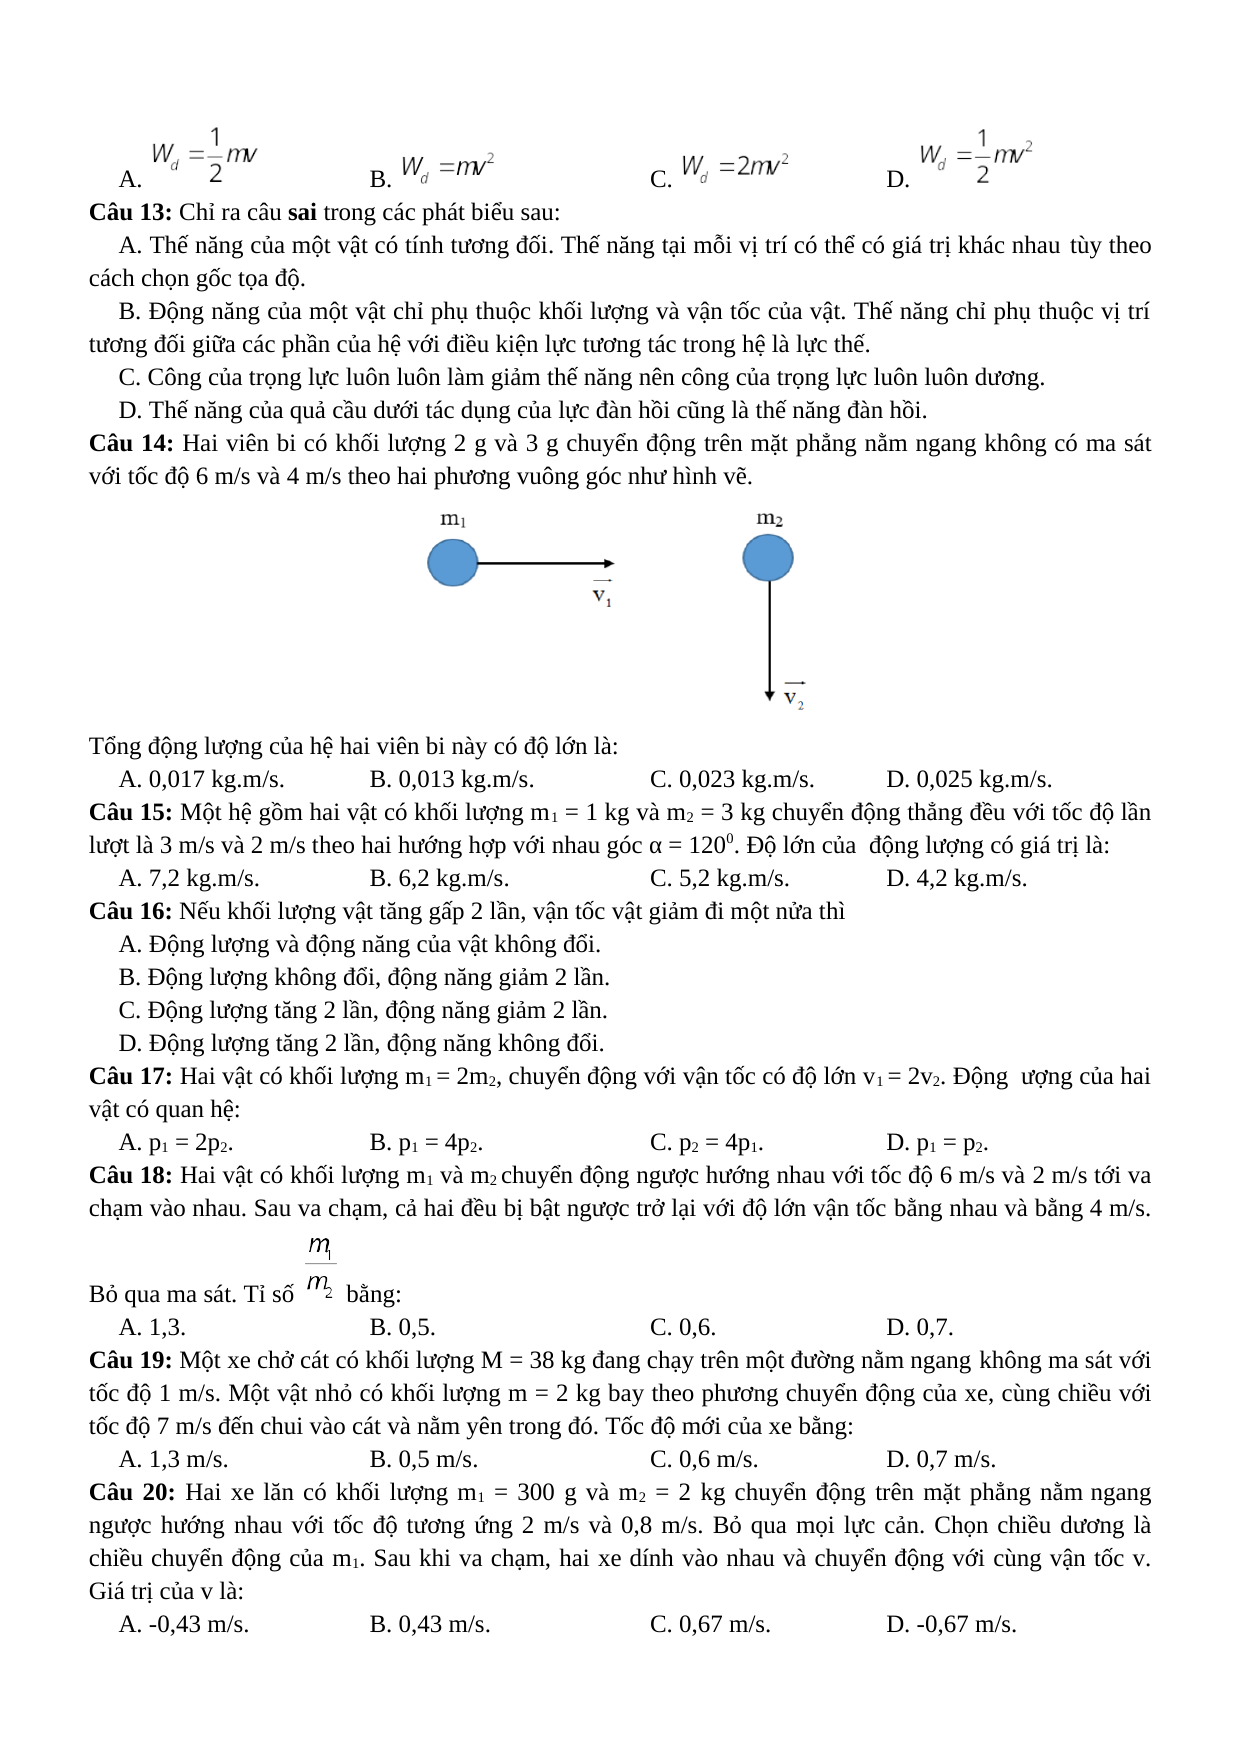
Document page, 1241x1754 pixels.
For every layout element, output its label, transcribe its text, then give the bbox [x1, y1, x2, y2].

picture [420, 494, 820, 726]
text A. -0,43 m/s. B. 0,43 m/s. C. 0,67 m/s. D. -0,67 m/s. [89, 1609, 1152, 1638]
text B. Động năng của một vật chỉ phụ thuộc khối lượng và vận tốc của vật. Thế năng chỉ phụ thuộc vị trí tương đối giữa các phần của hệ với điều kiện lực tương tác trong hệ là lực thế. [89, 296, 1152, 358]
text Câu 13: Chỉ ra câu sai trong các phát biểu sau: [89, 197, 1152, 226]
text Câu 15: Một hệ gồm hai vật có khối lượng m1 = 1 kg và m2 = 3 kg chuyển động thẳng đều với tốc độ lần lượt là 3 m/s và 2 m/s theo hai hướng hợp với nhau góc α = 1200. Độ lớn của động lượng có giá trị là: [89, 797, 1152, 858]
text A. Động lượng và động năng của vật không đổi. [89, 929, 1152, 958]
text Câu 17: Hai vật có khối lượng m1 = 2m2, chuyển động với vận tốc có độ lớn v1 = 2v2. Động ượng của hai vật có quan hệ: [89, 1061, 1152, 1123]
text C. Động lượng tăng 2 lần, động năng giảm 2 lần. [89, 995, 1152, 1024]
text A. 1,3. B. 0,5. C. 0,6. D. 0,7. [89, 1312, 1152, 1341]
text Tổng động lượng của hệ hai viên bi này có độ lớn là: [89, 731, 1152, 759]
text A. Thế năng của một vật có tính tương đối. Thế năng tại mỗi vị trí có thể có giá trị khác nhau tùy theo cách chọn gốc tọa độ. [89, 230, 1152, 292]
text D. Thế năng của quả cầu dưới tác dụng của lực đàn hồi cũng là thế năng đàn hồi. [89, 395, 1152, 424]
text Câu 20: Hai xe lăn có khối lượng m1 = 300 g và m2 = 2 kg chuyển động trên mặt phẳng nằm ngang ngược hướng nhau với tốc độ tương ứng 2 m/s và 0,8 m/s. Bỏ qua mọi lực cản. Chọn chiều dương là chiều chuyển động của m1. Sau khi va chạm, hai xe dính vào nhau và chuyển động với cùng vận tốc v. Giá trị của v là: [89, 1477, 1152, 1605]
text A. p1 = 2p2. B. p1 = 4p2. C. p2 = 4p1. D. p1 = p2. [89, 1127, 1152, 1156]
text Câu 14: Hai viên bi có khối lượng 2 g và 3 g chuyển động trên mặt phẳng nằm ngang không có ma sát với tốc độ 6 m/s và 4 m/s theo hai phương vuông góc như hình vẽ. [89, 428, 1152, 490]
text Câu 19: Một xe chở cát có khối lượng M = 38 kg đang chạy trên một đường nằm ngang không ma sát với tốc độ 1 m/s. Một vật nhỏ có khối lượng m = 2 kg bay theo phương chuyển động của xe, cùng chiều với tốc độ 7 m/s đến chui vào cát và nằm yên trong đó. Tốc độ mới của xe bằng: [89, 1345, 1152, 1440]
text A. 7,2 kg.m/s. B. 6,2 kg.m/s. C. 5,2 kg.m/s. D. 4,2 kg.m/s. [89, 863, 1152, 892]
text C. Công của trọng lực luôn luôn làm giảm thế năng nên công của trọng lực luôn luôn dương. [89, 362, 1152, 391]
text B. Động lượng không đổi, động năng giảm 2 lần. [89, 962, 1152, 991]
text Câu 18: Hai vật có khối lượng m1 và m2 chuyển động ngược hướng nhau với tốc độ 6 m/s và 2 m/s tới va chạm vào nhau. Sau va chạm, cả hai đều bị bật ngược trở lại với độ lớn vận tốc bằng nhau và bằng 4 m/s. Bỏ qua ma sát. Tỉ số bằng: [89, 1160, 1152, 1308]
text A. 0,017 kg.m/s. B. 0,013 kg.m/s. C. 0,023 kg.m/s. D. 0,025 kg.m/s. [89, 764, 1152, 792]
text A. B. C. D. [89, 118, 1152, 193]
text A. 1,3 m/s. B. 0,5 m/s. C. 0,6 m/s. D. 0,7 m/s. [89, 1444, 1152, 1473]
text Câu 16: Nếu khối lượng vật tăng gấp 2 lần, vận tốc vật giảm đi một nửa thì [89, 896, 1152, 924]
text D. Động lượng tăng 2 lần, động năng không đổi. [89, 1028, 1152, 1057]
